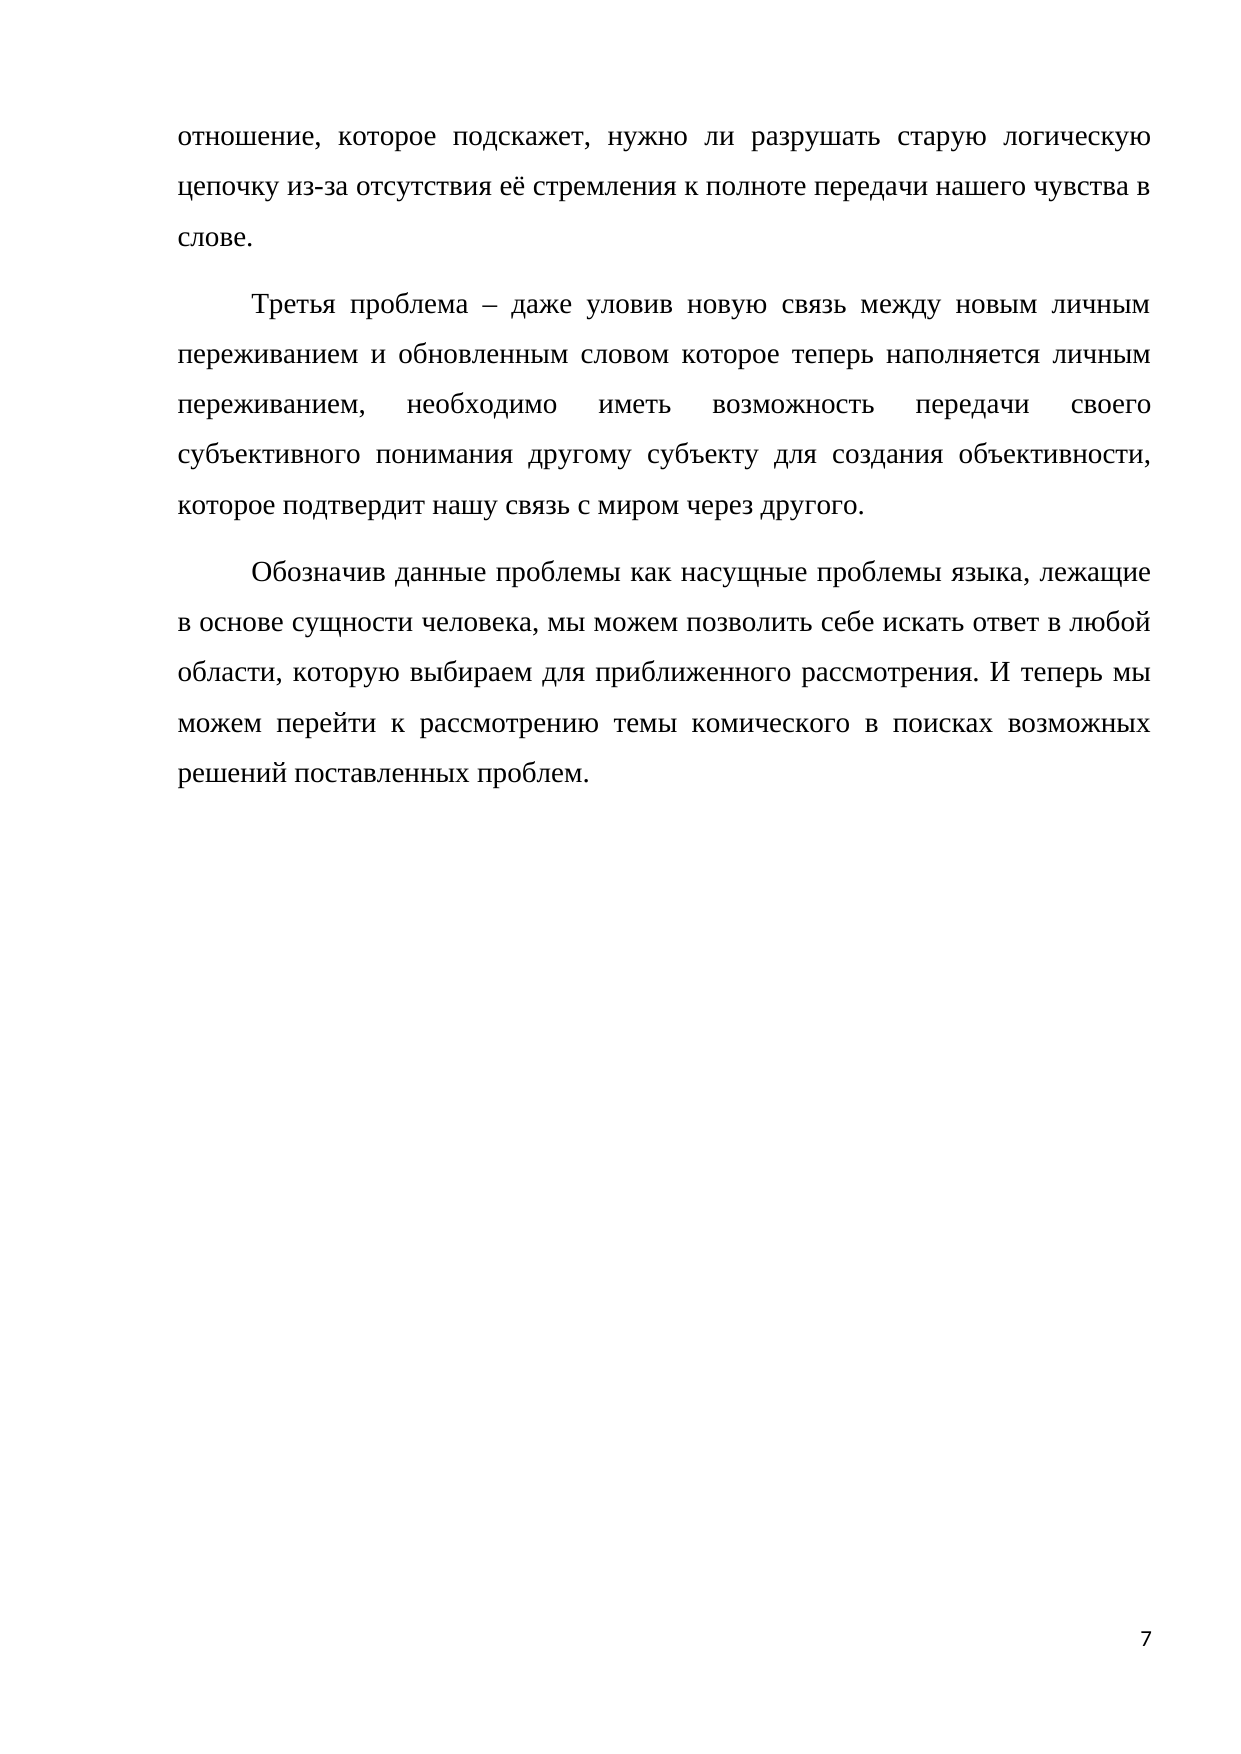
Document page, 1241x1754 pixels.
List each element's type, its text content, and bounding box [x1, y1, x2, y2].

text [177, 118, 1152, 252]
text Обозначив данные проблемы как насущные проблемы языка, лежащие в основе сущности человека, мы можем позволить себе искать ответ в любой области, которую выбираем для приближенного рассмотрения. И теперь мы можем перейти к рассмотрению темы комического в поисках возможных решений поставленных проблем. [177, 554, 1152, 789]
text Третья проблема – даже уловив новую связь между новым личным переживанием и обновленным словом которое теперь наполняется личным переживанием, необходимо иметь возможность передачи своего субъективного понимания другому субъекту для создания объективности, которое подтвердит нашу связь с миром через другого. [177, 286, 1152, 521]
